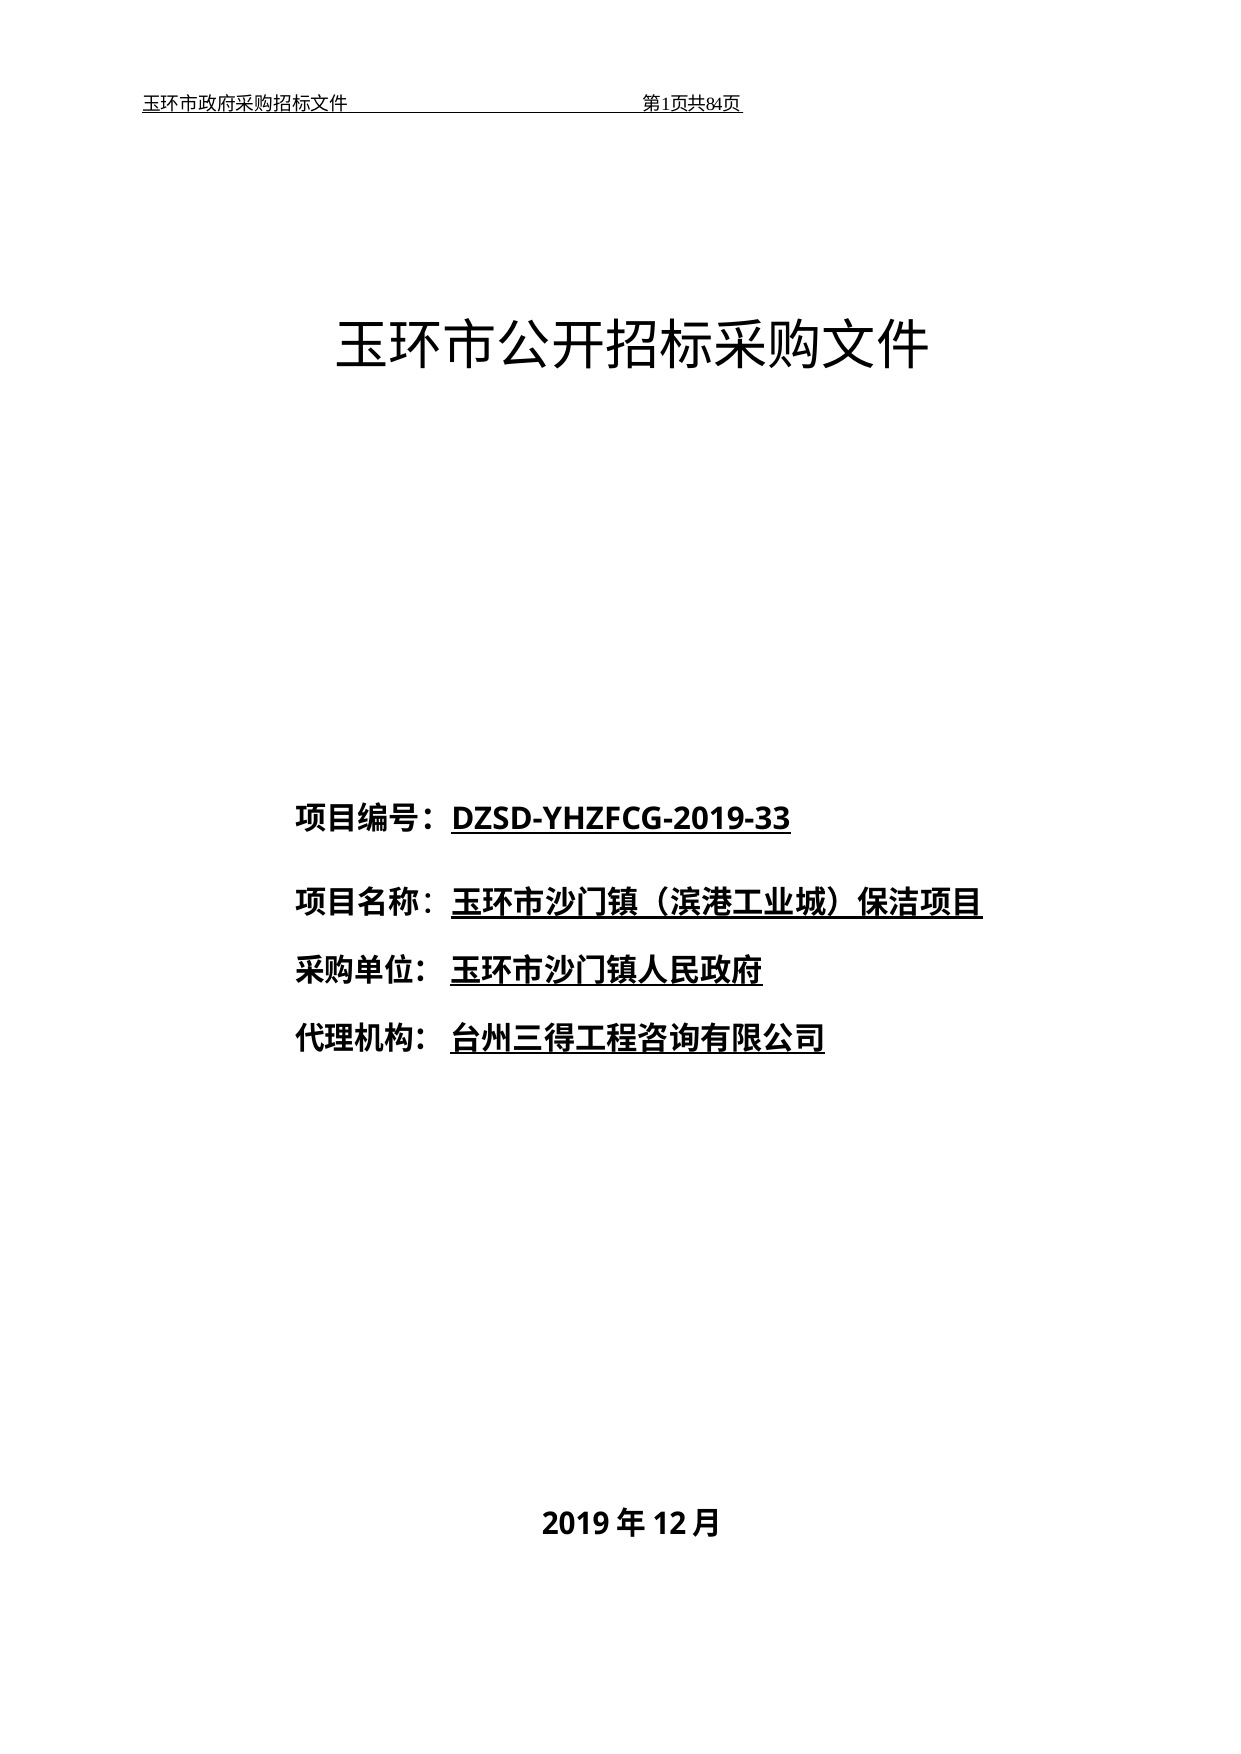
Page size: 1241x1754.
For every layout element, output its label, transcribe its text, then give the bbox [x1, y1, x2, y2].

text 代理机构： 台州三得工程咨询有限公司 [295, 1013, 1122, 1058]
text 采购单位： 玉环市沙门镇人民政府 [295, 945, 1122, 991]
text 项目编号：DZSD-YHZFCG-2019-33 [295, 793, 1122, 839]
text 玉环市公开招标采购文件 [142, 292, 1122, 389]
text 2019年 12月 [142, 1498, 1122, 1543]
text 项目名称：玉环市沙门镇（滨港工业城）保洁项目 [295, 878, 1122, 923]
